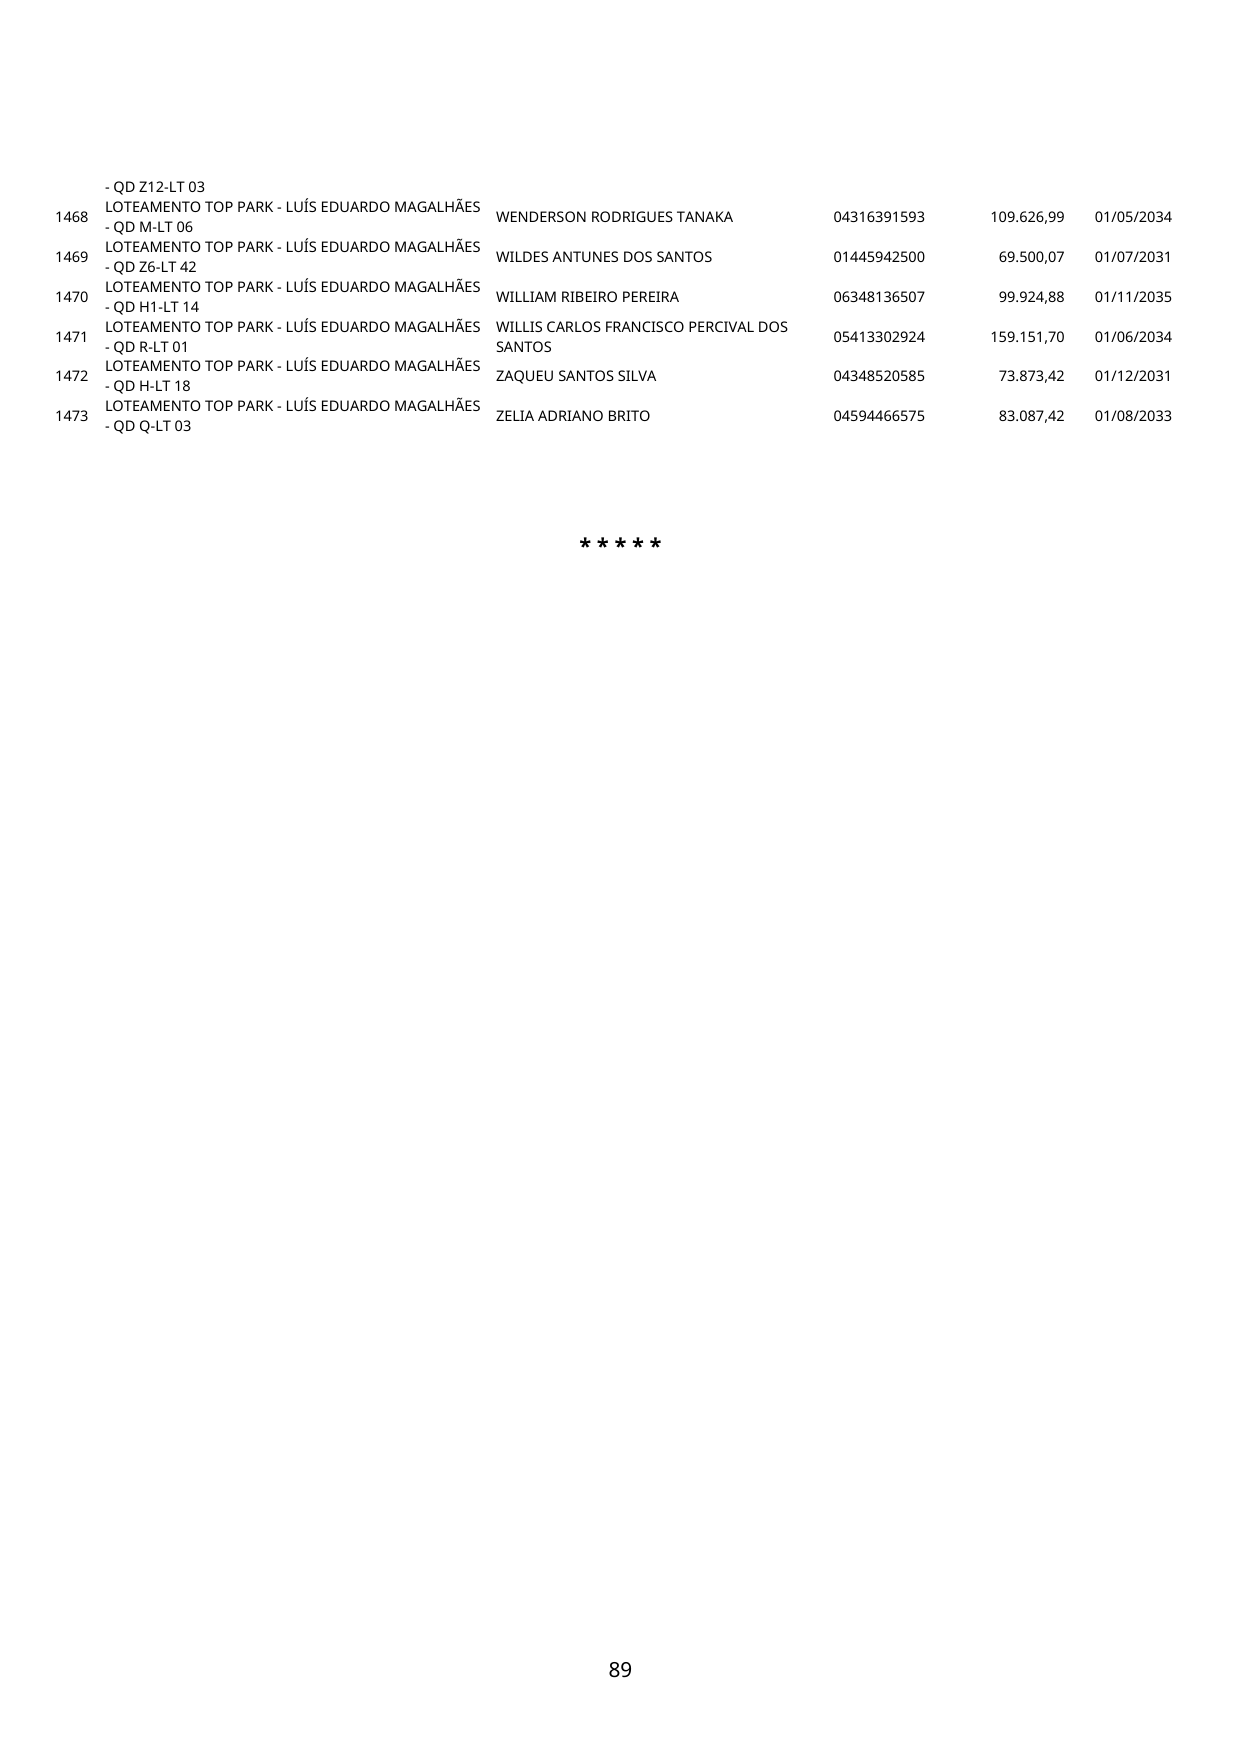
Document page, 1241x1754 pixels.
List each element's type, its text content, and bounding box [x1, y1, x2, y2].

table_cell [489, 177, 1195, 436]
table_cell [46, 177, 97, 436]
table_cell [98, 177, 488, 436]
text * * * * * [148, 529, 1093, 561]
